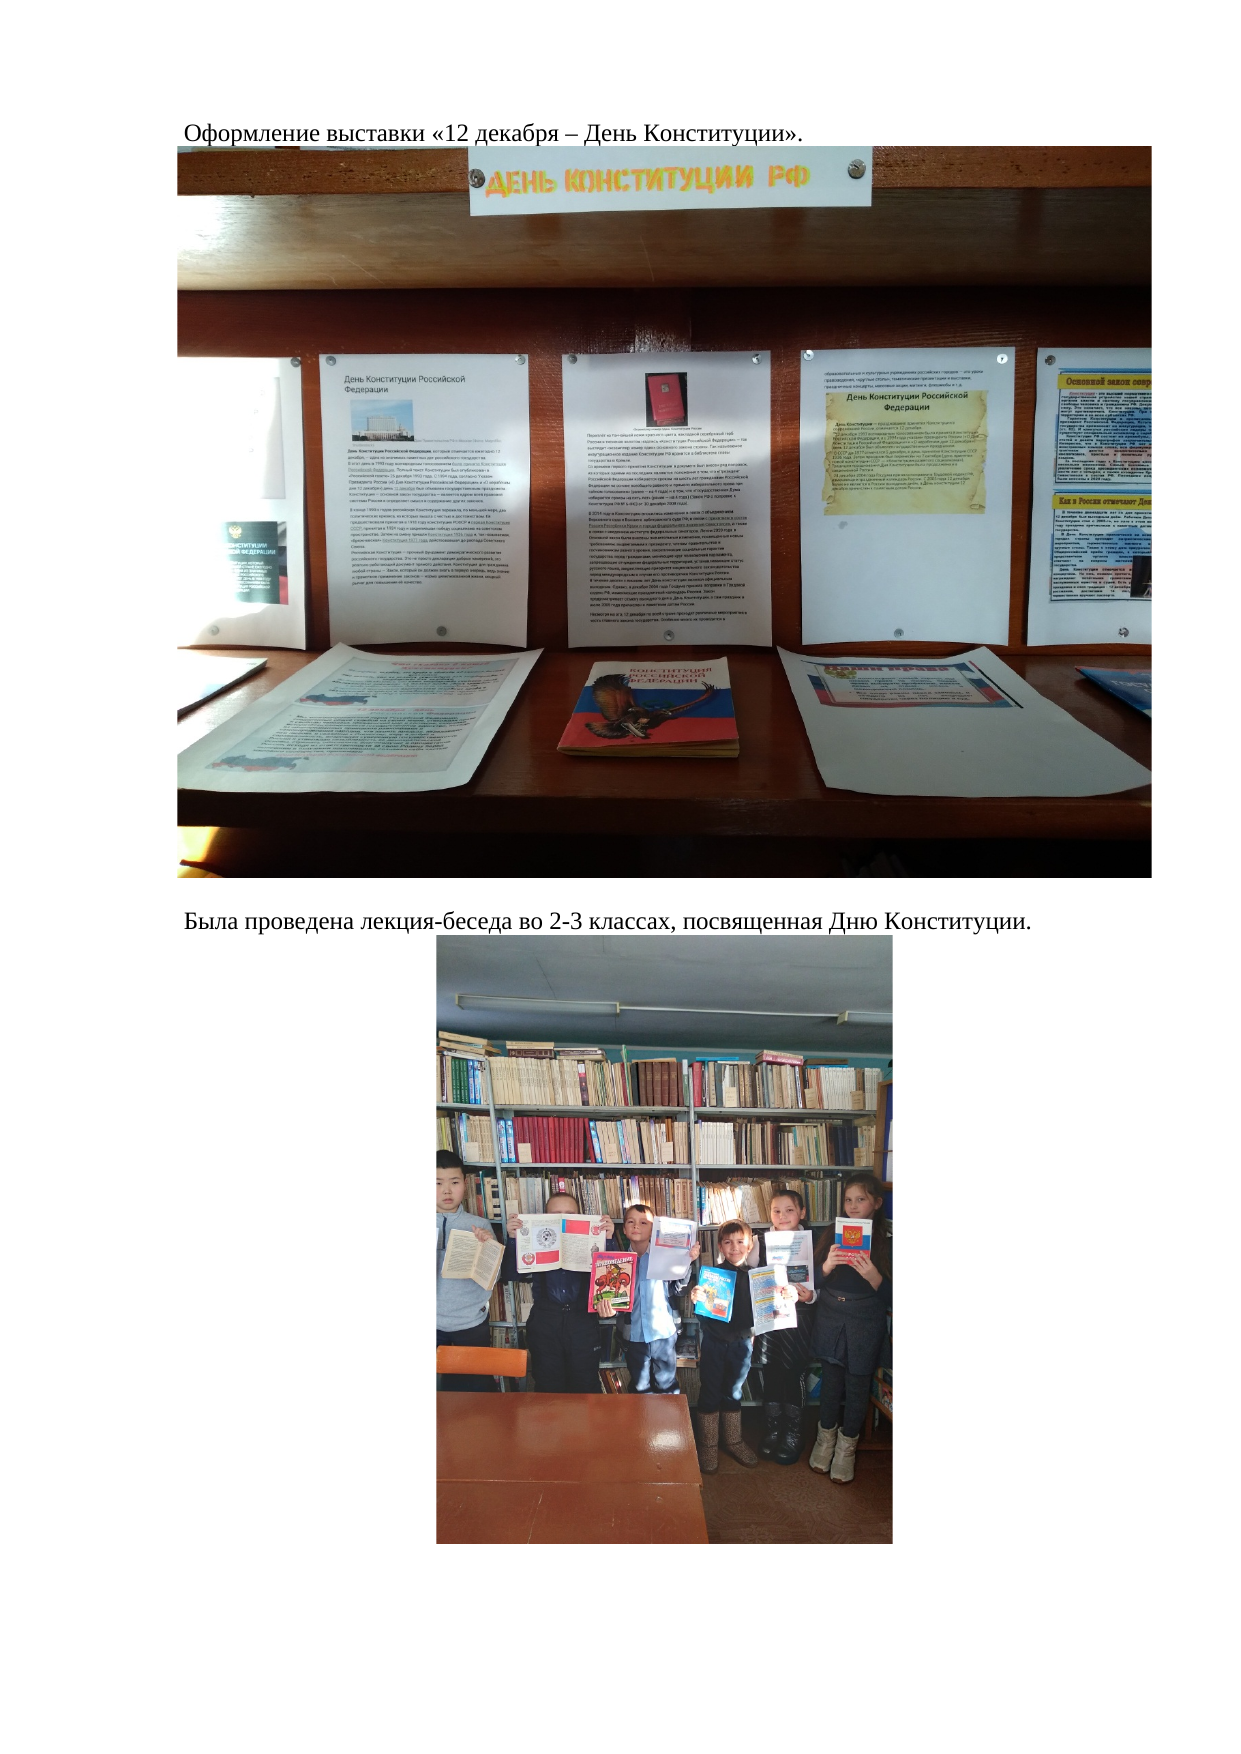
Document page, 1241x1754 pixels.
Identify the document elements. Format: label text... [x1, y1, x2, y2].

text Оформление выставки «12 декабря – День Конституции». [177, 118, 1152, 146]
text Была проведена лекция-беседа во 2-3 классах, посвященная Дню Конституции. [177, 906, 1152, 935]
picture [436, 935, 893, 1544]
picture [177, 146, 1152, 878]
